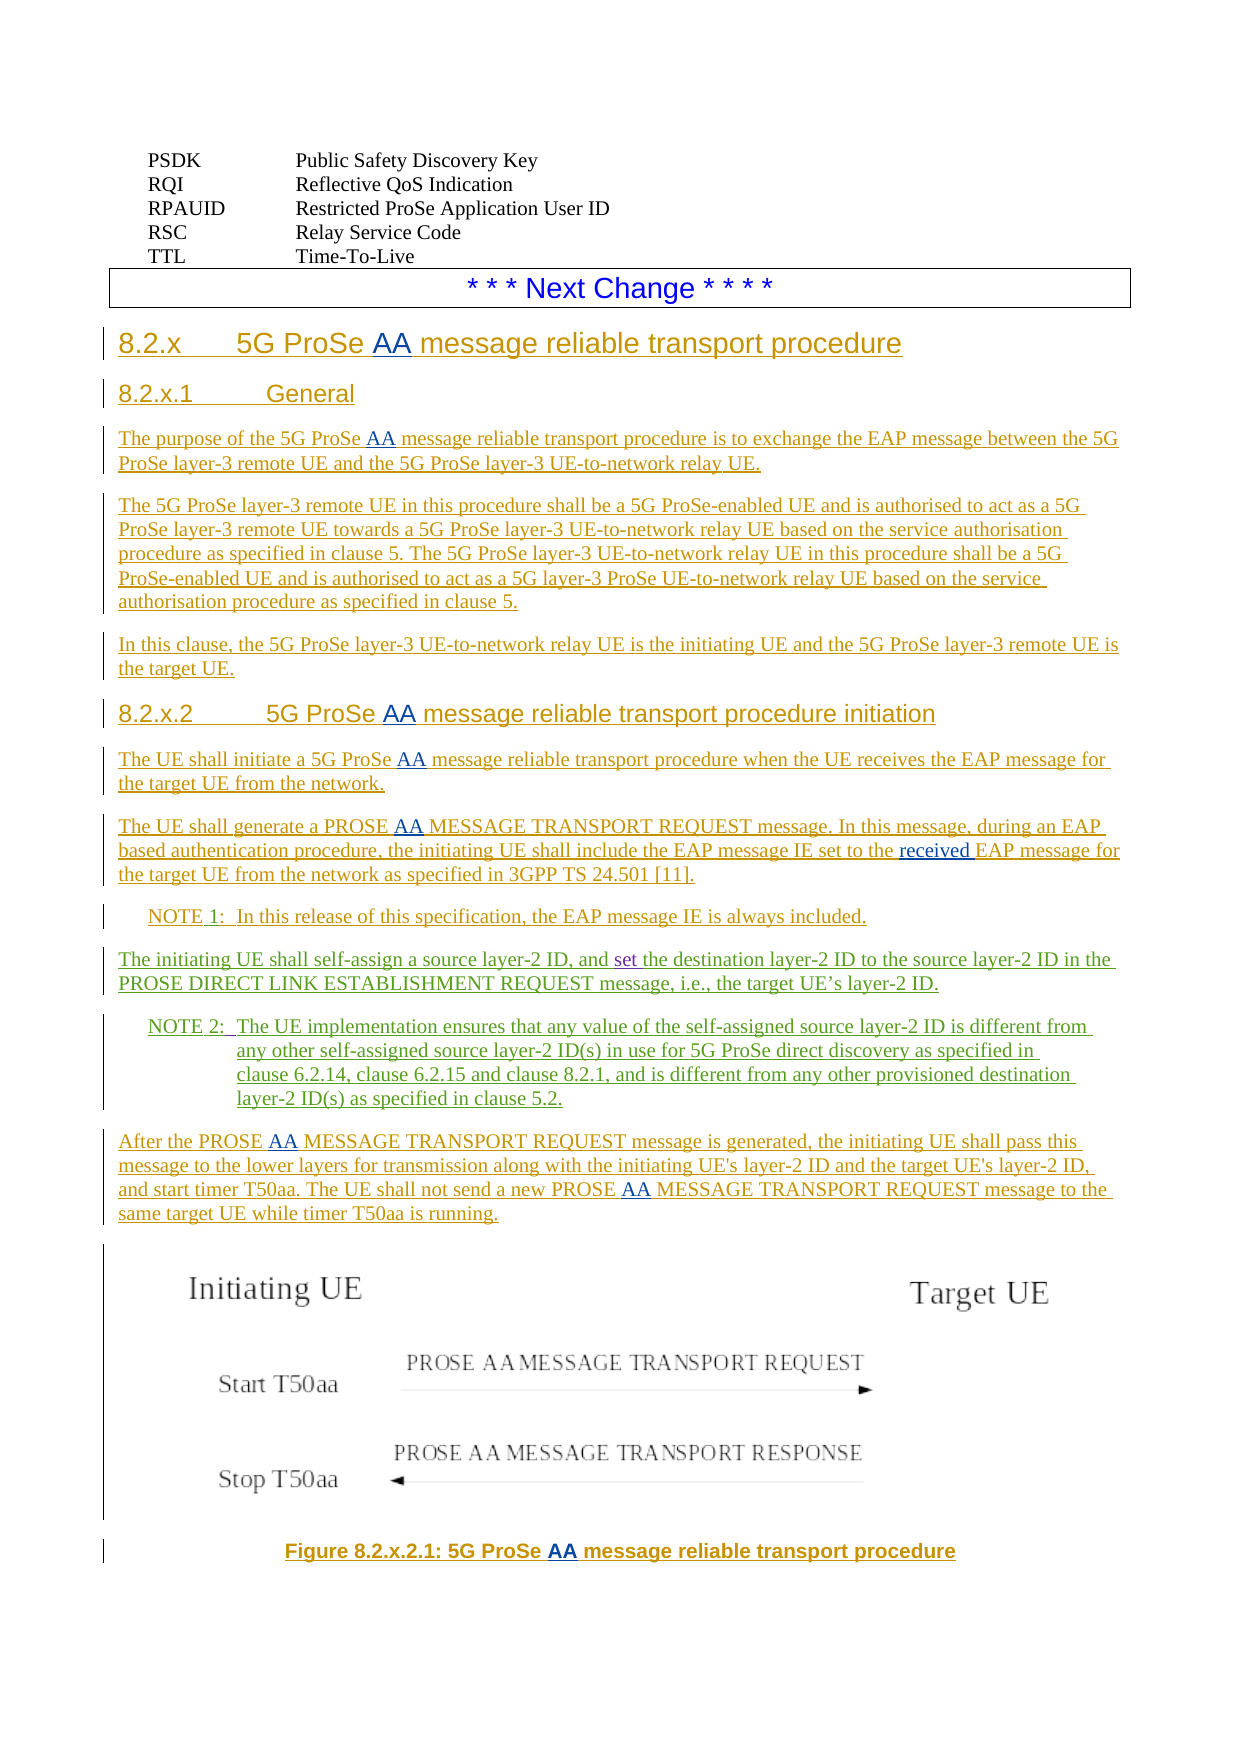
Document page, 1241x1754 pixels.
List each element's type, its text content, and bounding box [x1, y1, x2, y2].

text * * * Next Change * * * * [110, 269, 1130, 307]
text RPAUID Restricted ProSe Application User ID [148, 196, 1122, 220]
text PSDK Public Safety Discovery Key [148, 148, 1122, 172]
text TTL Time-To-Live [148, 244, 1122, 268]
text RQI Reflective QoS Indication [148, 172, 1122, 196]
text RSC Relay Service Code [148, 220, 1122, 244]
